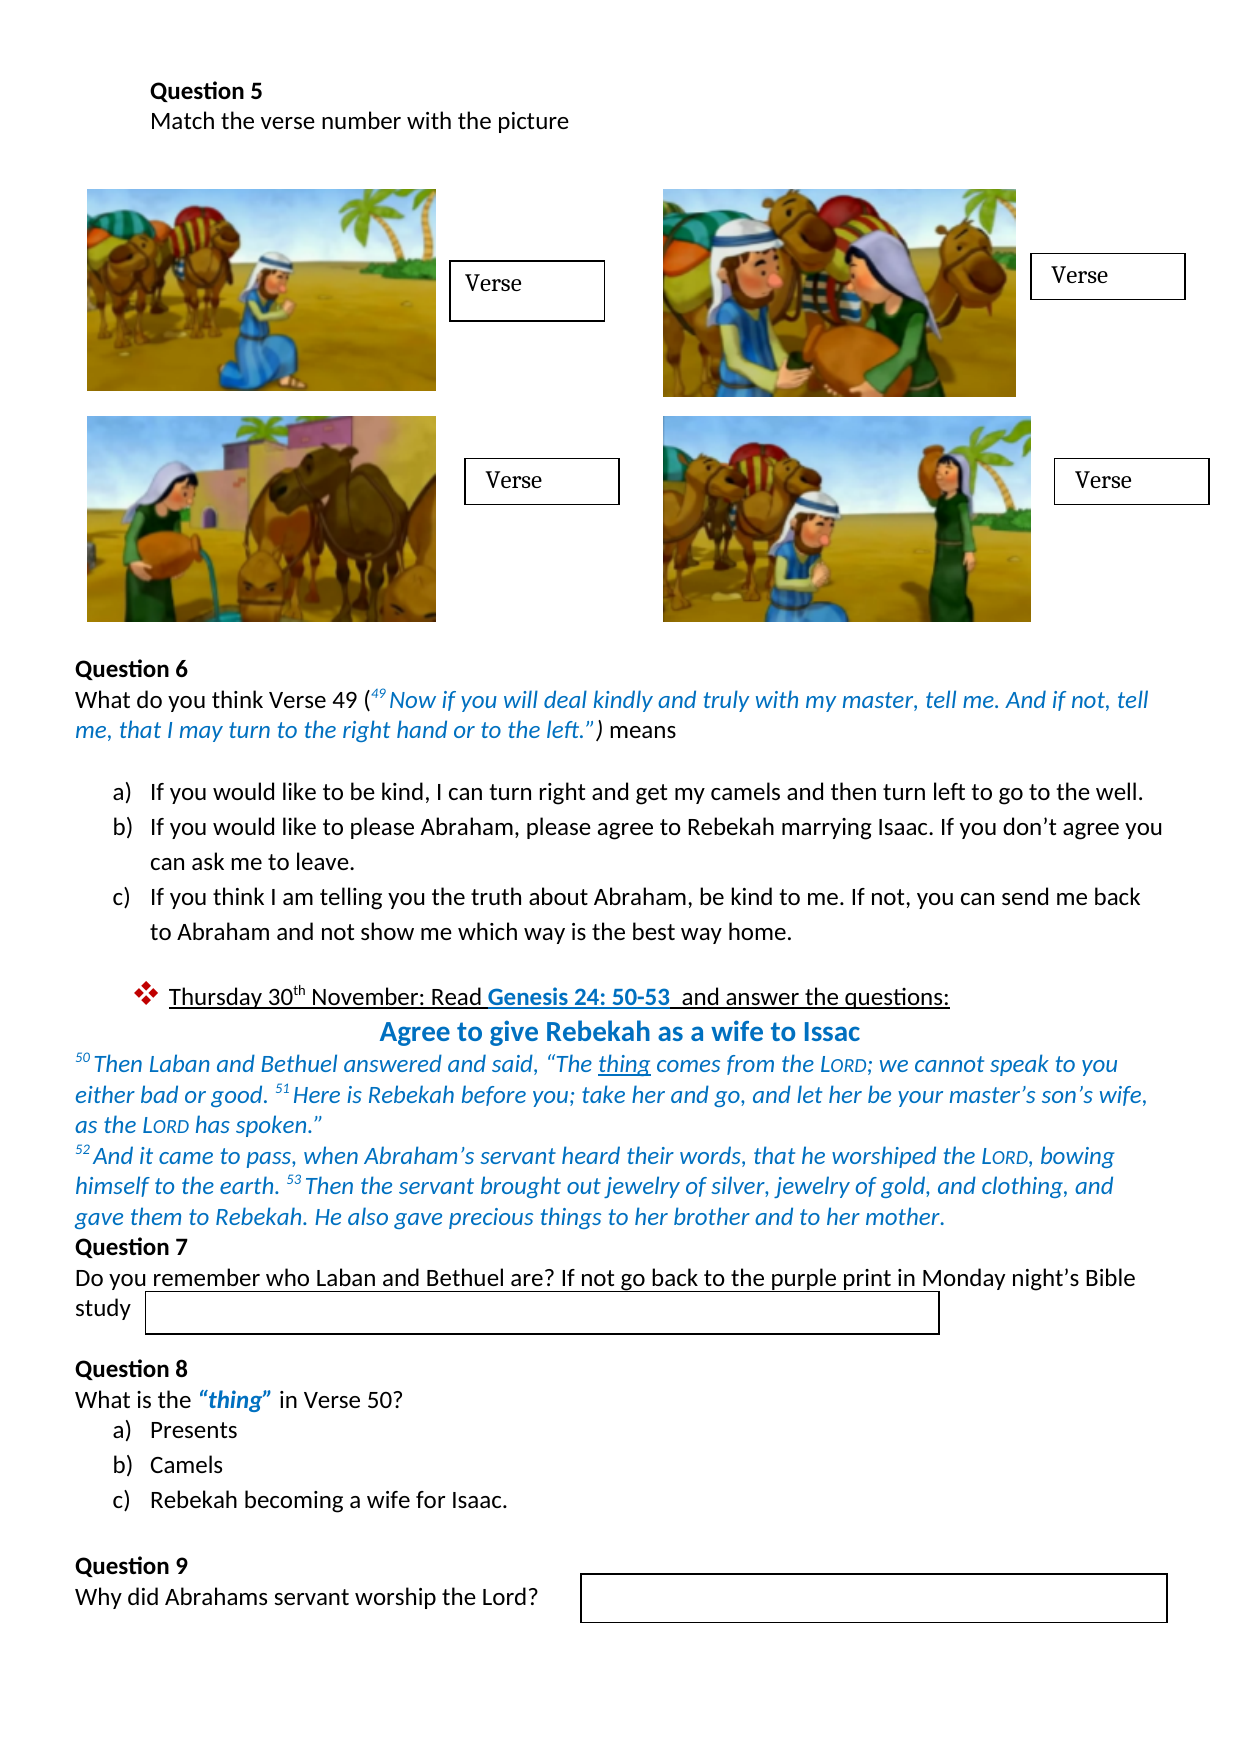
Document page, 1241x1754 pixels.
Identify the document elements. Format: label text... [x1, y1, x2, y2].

list Thursday 30th November: Read Genesis 24: 50-53 and answer the questions: [131, 981, 1165, 1013]
list If you would like to be kind, I can turn right and get my camels and then turn left to go to the well. [112, 776, 1165, 806]
text Question 6 [75, 654, 1165, 684]
text Question 7 [75, 1231, 1165, 1262]
list Camels [112, 1449, 1165, 1480]
list If you think I am telling you the truth about Abraham, be kind to me. If not, you can send me back to Abraham and not show me which way is the best way home. [112, 881, 1165, 946]
text Question 9 [75, 1550, 1165, 1581]
list Match the verse number with the picture [150, 106, 1165, 136]
list Presents [112, 1414, 1165, 1445]
list Rebekah becoming a wife for Isaac. [112, 1484, 1165, 1515]
text 52 And it came to pass, when Abraham’s servant heard their words, that he worshiped the Lord, bowing himself to the earth. 53 Then the servant brought out jewelry of silver, jewelry of gold, and clothing, and gave them to Rebekah. He also gave precious things to her brother and to her mother. [75, 1140, 1165, 1231]
picture [87, 416, 436, 622]
list Question 5 [150, 75, 1165, 106]
list If you would like to please Abraham, please agree to Rebekah marrying Isaac. If you don’t agree you can ask me to leave. [112, 811, 1165, 876]
picture [87, 189, 436, 391]
text Why did Abrahams servant worship the Lord? [75, 1581, 580, 1611]
text What is the “thing” in Verse 50? [75, 1384, 1165, 1414]
text Do you remember who Laban and Bethuel are? If not go back to the purple print in Monday night’s Bible study [75, 1262, 1165, 1323]
picture [663, 189, 1016, 397]
text Question 8 [75, 1353, 1165, 1384]
text 50 Then Laban and Bethuel answered and said, “The thing comes from the Lord; we cannot speak to you either bad or good. 51 Here is Rebekah before you; take her and go, and let her be your master’s son’s wife, as the Lord has spoken.” [75, 1048, 1165, 1140]
text What do you think Verse 49 (49 Now if you will deal kindly and truly with my master, tell me. And if not, tell me, that I may turn to the right hand or to the left.”) means [75, 684, 1165, 745]
picture [663, 416, 1031, 622]
text Agree to give Rebekah as a wife to Issac [75, 1013, 1165, 1048]
